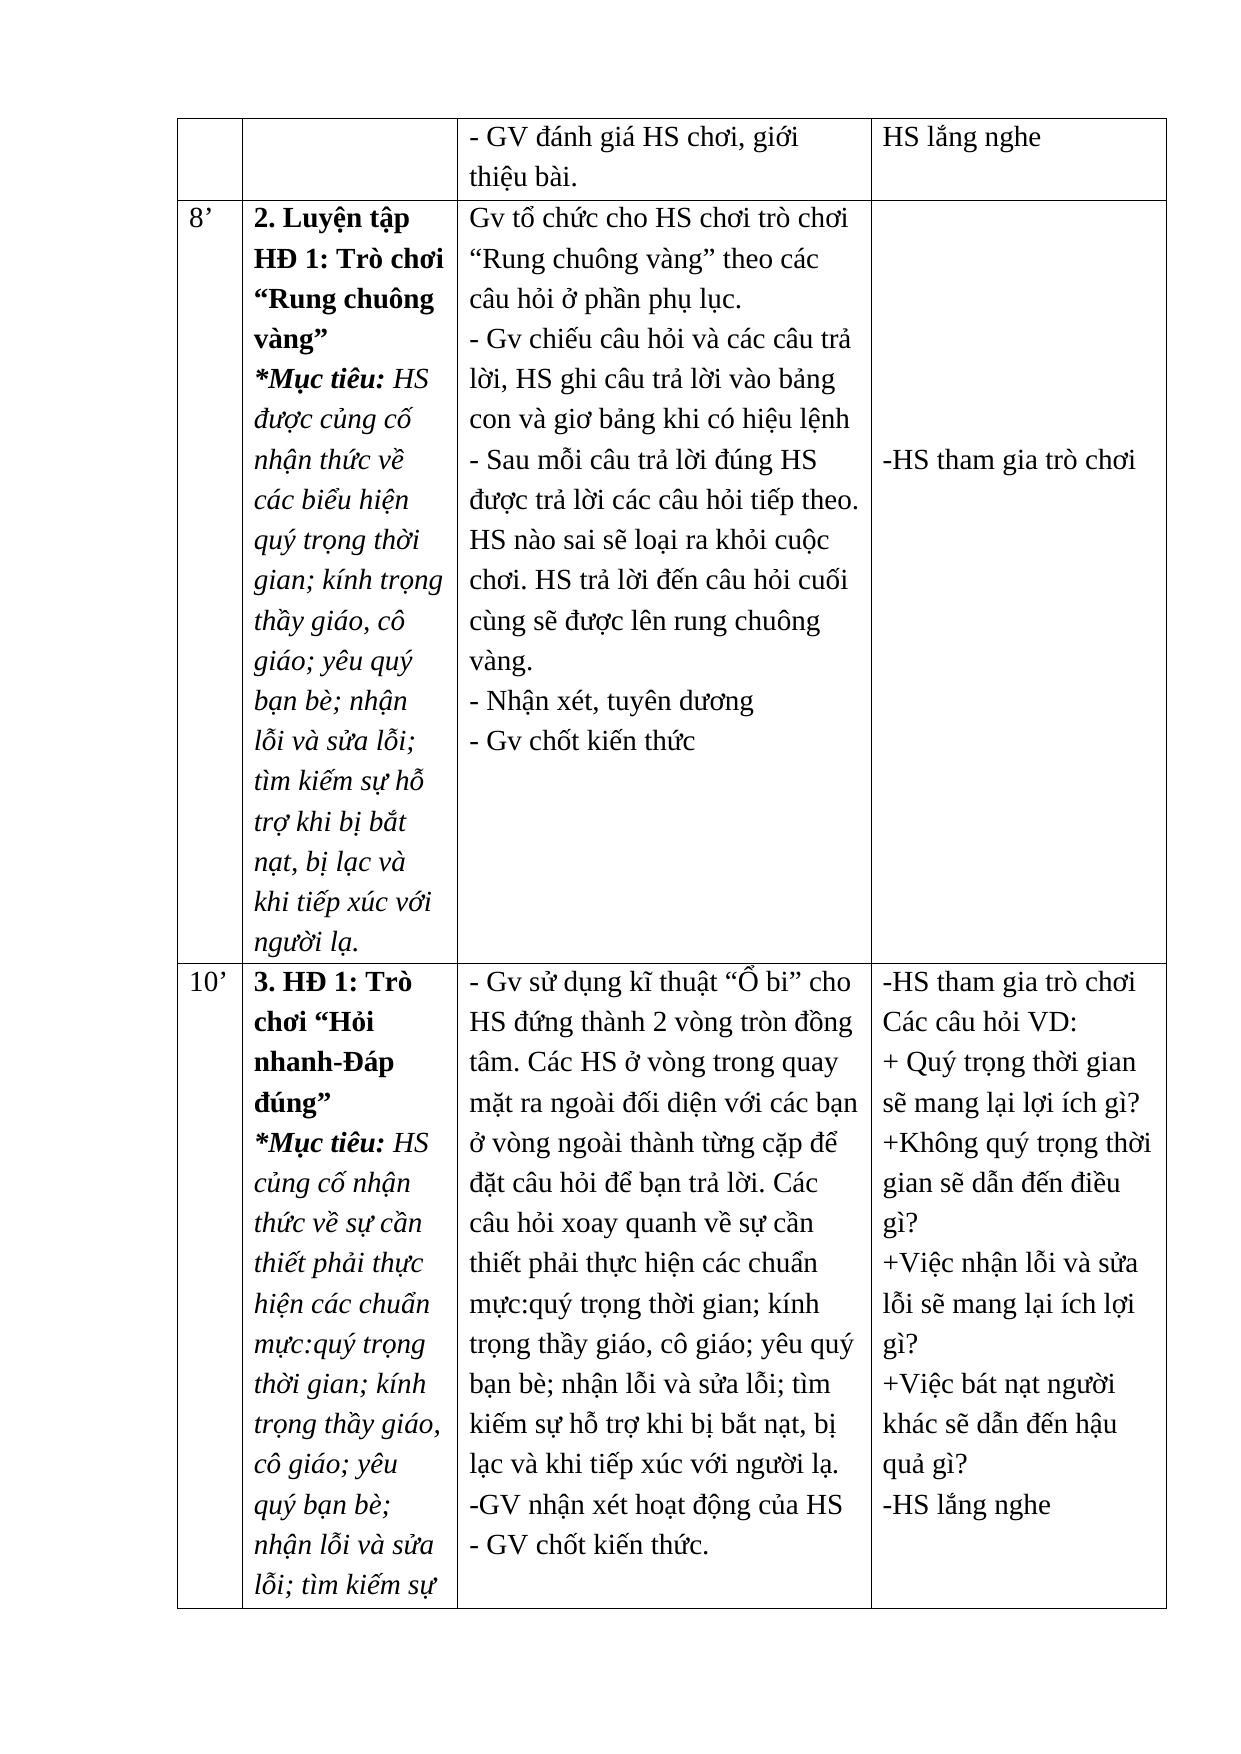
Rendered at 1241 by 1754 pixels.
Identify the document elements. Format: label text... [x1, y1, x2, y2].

table_cell 10’ [178, 964, 242, 1607]
table_cell 5’ [178, 119, 242, 199]
table_cell Gv tổ chức cho HS chơi trò chơi “Rung chuông vàng” theo các câu hỏi ở phần phụ lục. - Gv chiếu câu hỏi và các câu trả lời, HS ghi câu trả lời vào bảng con và giơ bảng khi có hiệu lệnh - Sau mỗi câu trả lời đúng HS được trả lời các câu hỏi tiếp theo. HS nào sai sẽ loại ra khỏi cuộc chơi. HS trả lời đến câu hỏi cuối cùng sẽ được lên rung chuông vàng. - Nhận xét, tuyên dương - Gv chốt kiến thức [458, 201, 871, 963]
table_cell 8’ [178, 201, 242, 963]
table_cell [872, 964, 1166, 1607]
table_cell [458, 119, 871, 199]
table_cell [243, 964, 457, 1607]
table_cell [243, 119, 457, 199]
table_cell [458, 964, 871, 1607]
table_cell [872, 119, 1166, 199]
table_cell 2. Luyện tập HĐ 1: Trò chơi “Rung chuông vàng” *Mục tiêu: HS được củng cố nhận thức về các biểu hiện quý trọng thời gian; kính trọng thầy giáo, cô giáo; yêu quý bạn bè; nhận lỗi và sửa lỗi; tìm kiếm sự hỗ trợ khi bị bắt nạt, bị lạc và khi tiếp xúc với người lạ. [243, 201, 457, 963]
table_cell -HS tham gia trò chơi [872, 201, 1166, 963]
